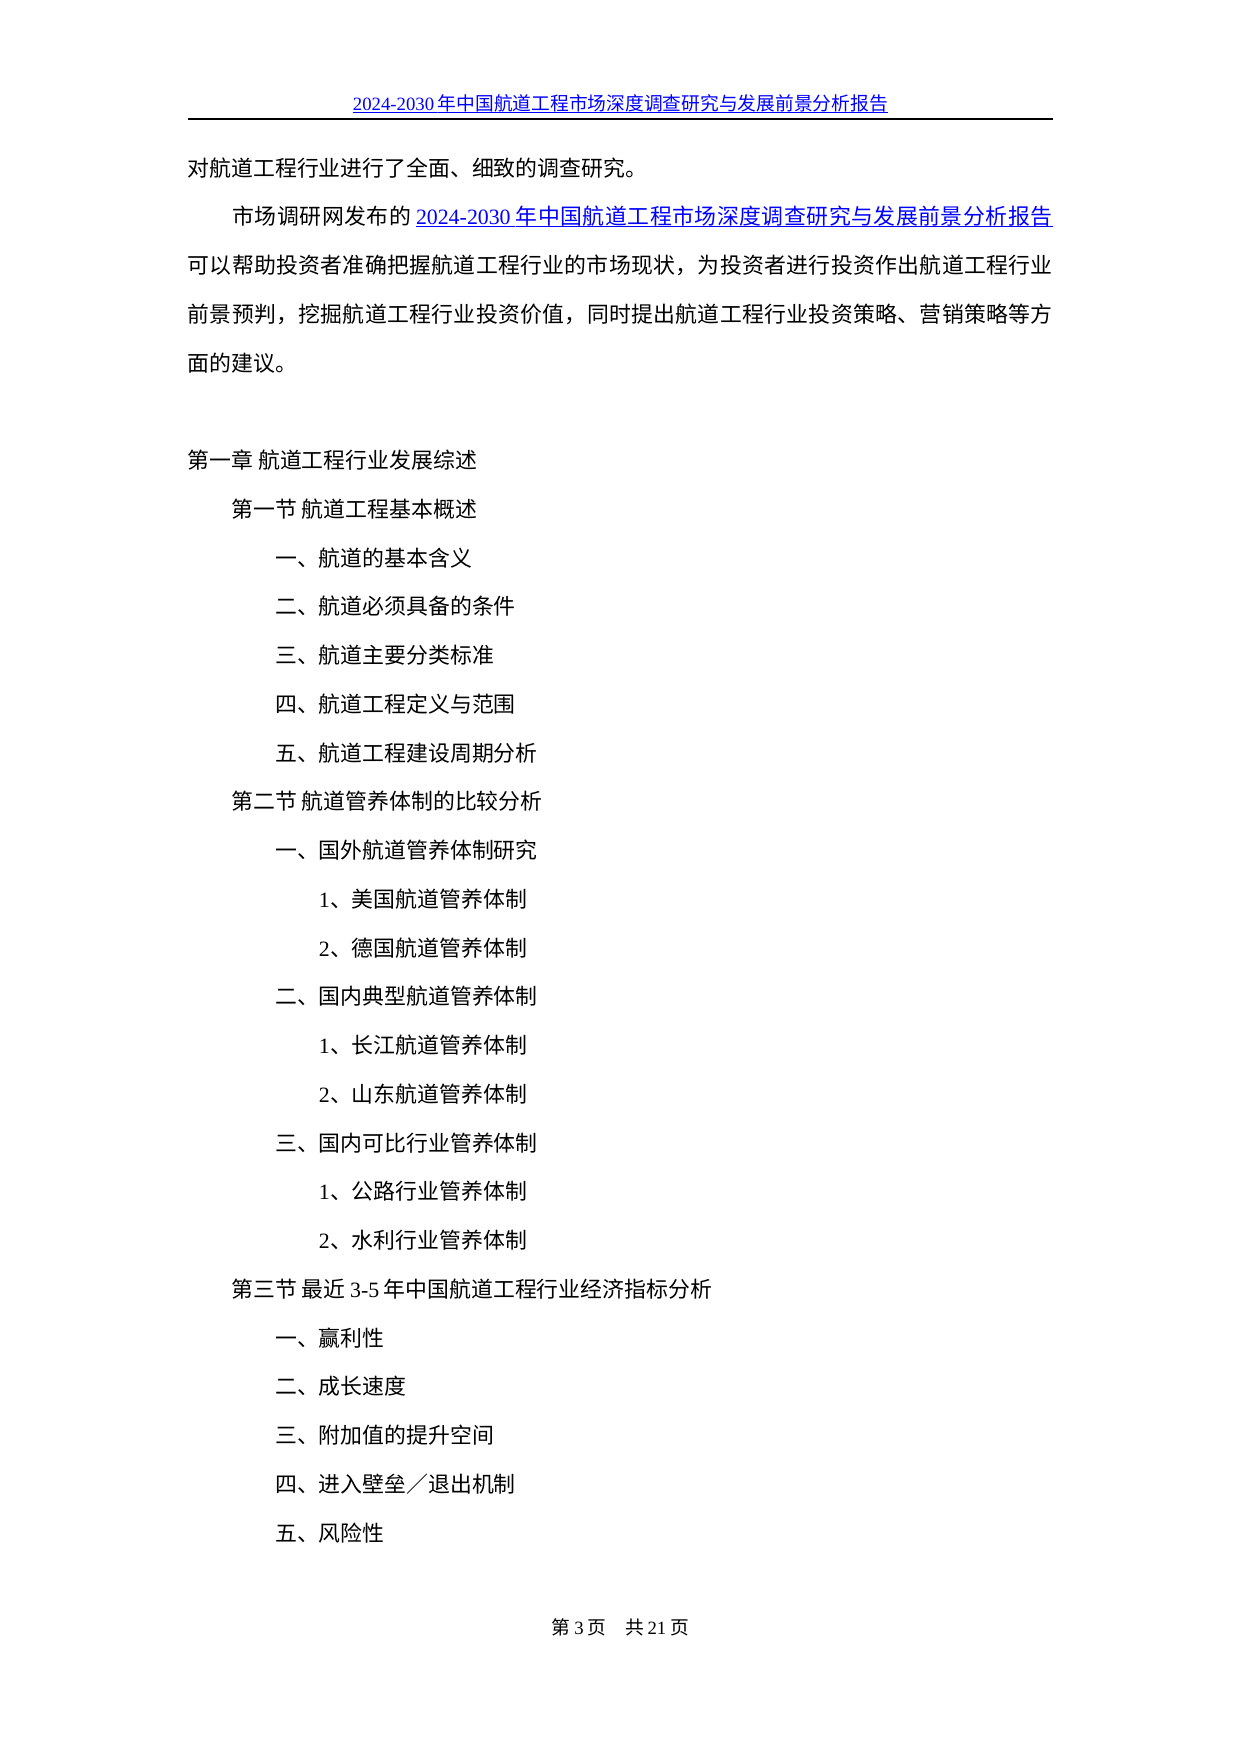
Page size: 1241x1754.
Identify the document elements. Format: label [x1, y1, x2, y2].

text [187, 150, 1053, 1548]
